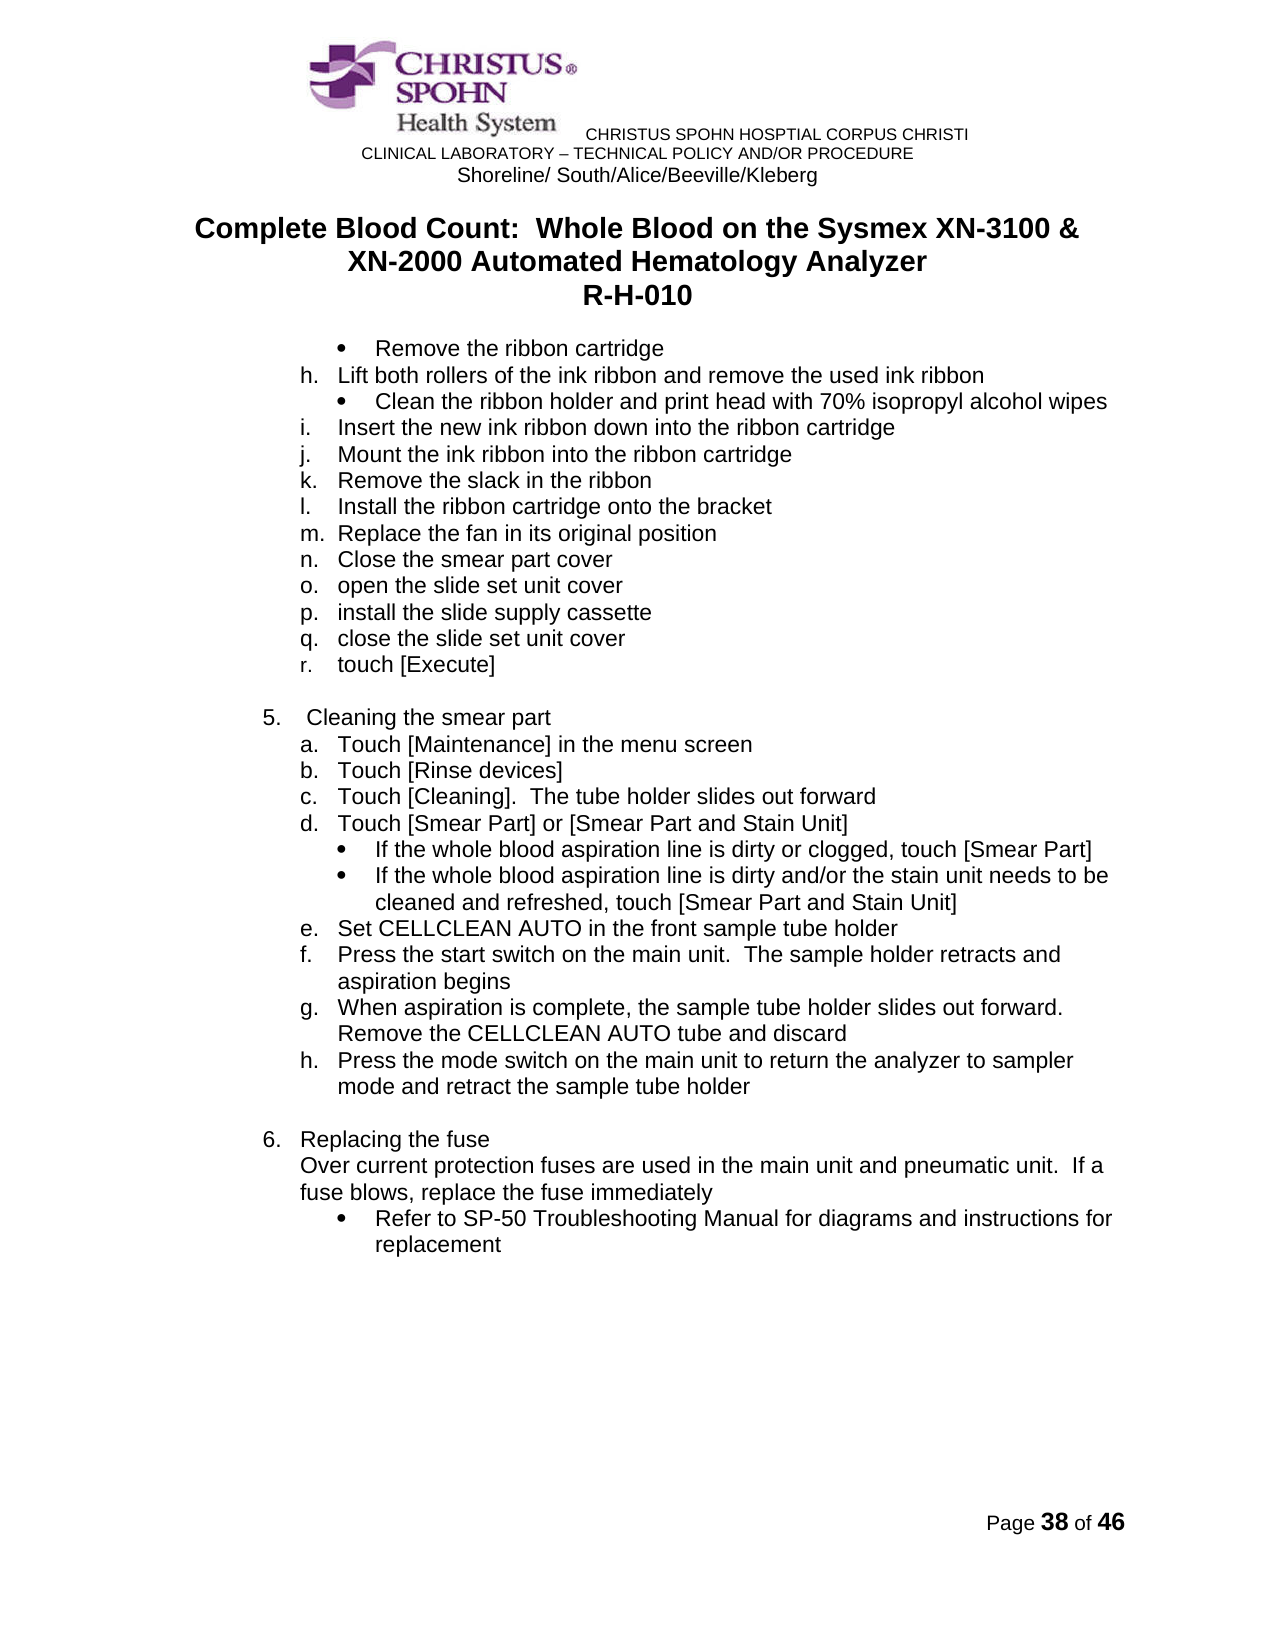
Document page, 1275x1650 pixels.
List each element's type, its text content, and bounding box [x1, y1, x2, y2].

list Clean the ribbon holder and print head with 70% isopropyl alcohol wipes [337, 388, 1125, 414]
list Refer to SP-50 Troubleshooting Manual for diagrams and instructions for replacement [337, 1205, 1125, 1258]
list Touch [Cleaning]. The tube holder slides out forward [300, 783, 1125, 809]
list close the slide set unit cover [300, 625, 1125, 651]
list Remove the ribbon cartridge [337, 335, 1125, 362]
list touch [Execute] [300, 651, 1125, 678]
list Install the ribbon cartridge onto the bracket [300, 493, 1125, 520]
list If the whole blood aspiration line is dirty and/or the stain unit needs to be cleaned and refreshed, touch [Smear Part and Stain Unit] [337, 862, 1125, 915]
list Insert the new ink ribbon down into the ribbon cartridge [300, 414, 1125, 441]
list Touch [Rinse devices] [300, 757, 1125, 783]
list open the slide set unit cover [300, 572, 1125, 599]
list When aspiration is complete, the sample tube holder slides out forward. Remove the CELLCLEAN AUTO tube and discard [300, 994, 1125, 1047]
list Lift both rollers of the ink ribbon and remove the used ink ribbon [300, 362, 1125, 388]
list If the whole blood aspiration line is dirty or clogged, touch [Smear Part] [337, 836, 1125, 862]
list install the slide supply cassette [300, 599, 1125, 625]
picture [306, 37, 581, 140]
list Replace the fan in its original position [300, 520, 1125, 546]
list Press the start switch on the main unit. The sample holder retracts and aspiration begins [300, 941, 1125, 994]
list Mount the ink ribbon into the ribbon cartridge [300, 441, 1125, 467]
list Set CELLCLEAN AUTO in the front sample tube holder [300, 915, 1125, 941]
list Remove the slack in the ribbon [300, 467, 1125, 493]
list Press the mode switch on the main unit to return the analyzer to sampler mode and retract the sample tube holder [300, 1047, 1125, 1099]
list Replacing the fuse [262, 1126, 1125, 1152]
list Touch [Smear Part] or [Smear Part and Stain Unit] [300, 809, 1125, 836]
list Close the smear part cover [300, 546, 1125, 572]
text Over current protection fuses are used in the main unit and pneumatic unit. If a fuse blows, replace the fuse immediately [300, 1152, 1125, 1205]
list Cleaning the smear part [262, 704, 1125, 731]
list Touch [Maintenance] in the menu screen [300, 731, 1125, 757]
